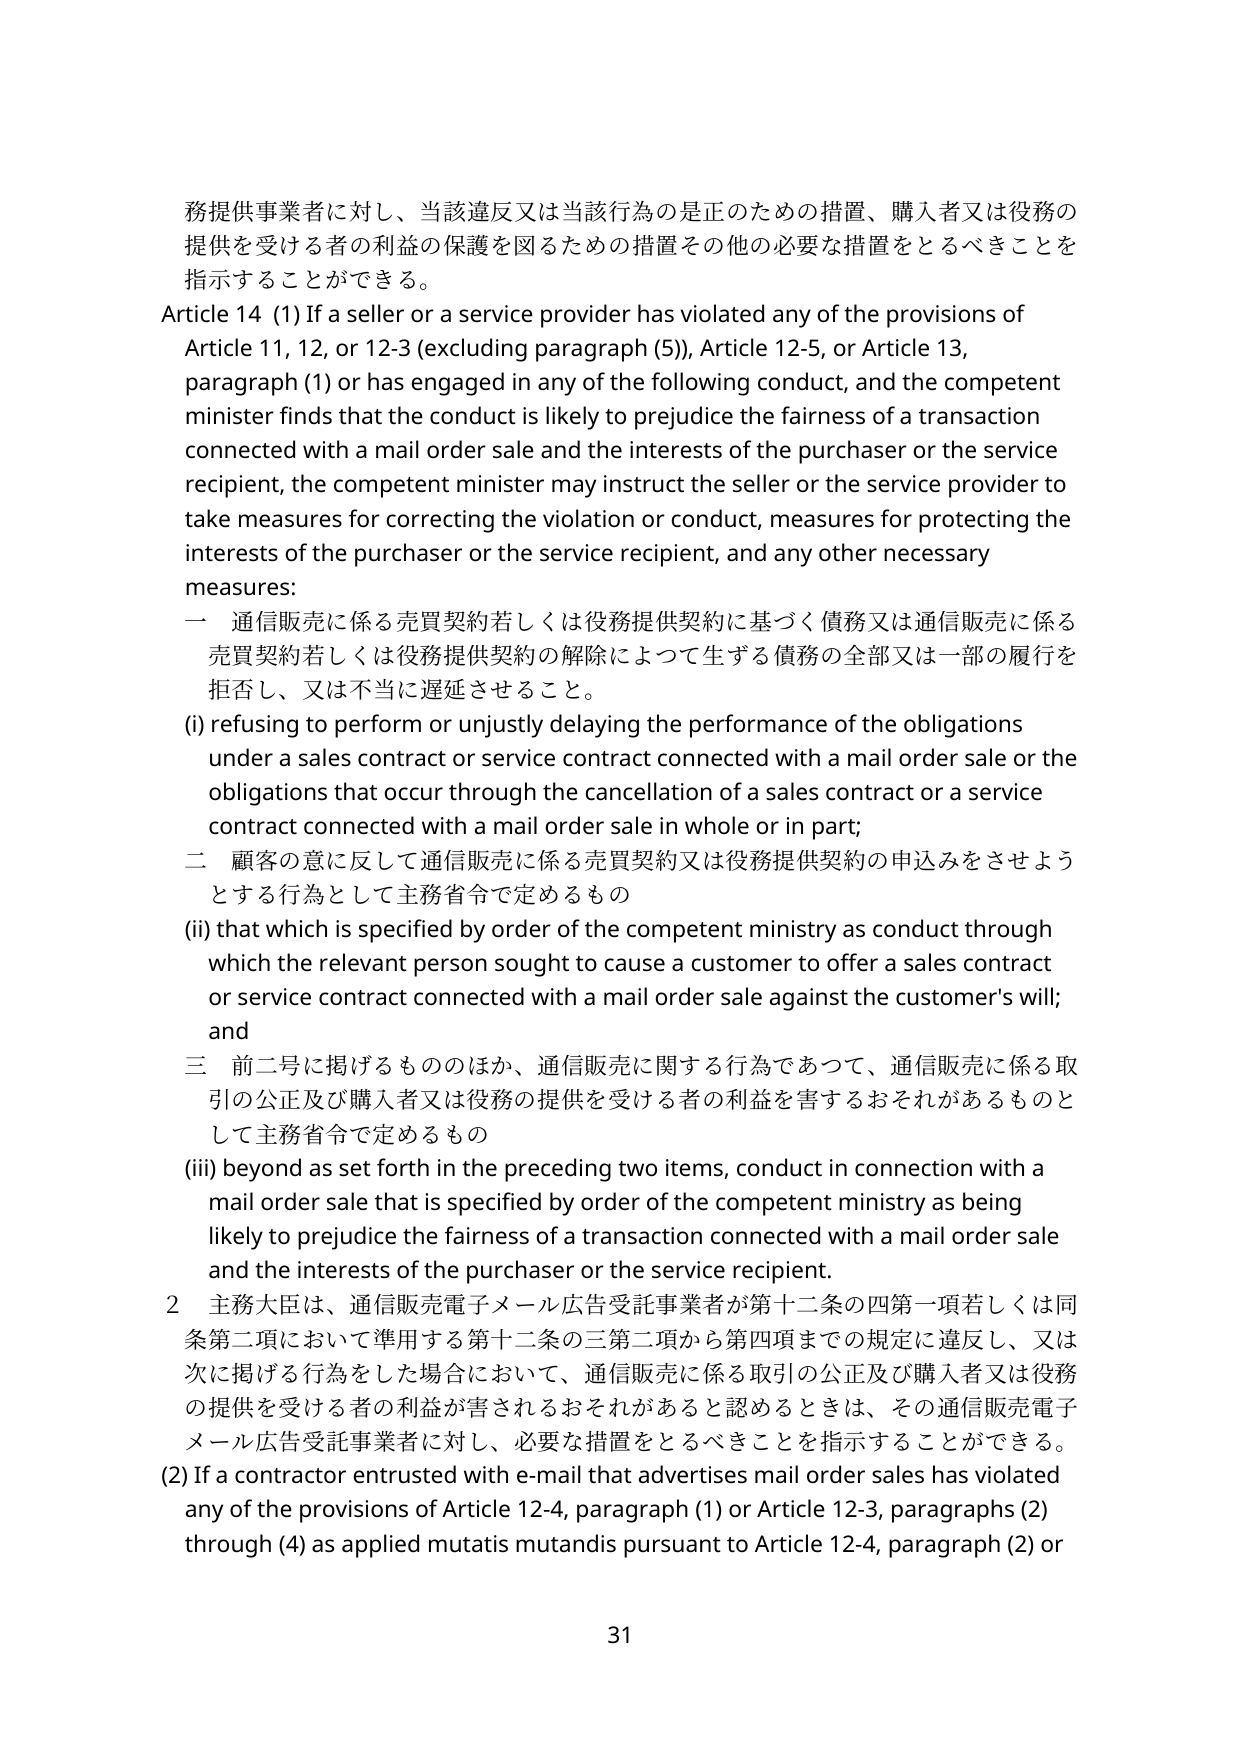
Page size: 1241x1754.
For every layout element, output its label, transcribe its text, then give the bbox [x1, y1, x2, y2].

text 一 通信販売に係る売買契約若しくは役務提供契約に基づく債務又は通信販売に係る売買契約若しくは役務提供契約の解除によつて生ずる債務の全部又は一部の履行を拒否し、又は不当に遅延させること。 [184, 604, 1079, 706]
text (i) refusing to perform or unjustly delaying the performance of the obligations under a sales contract or service contract connected with a mail order sale or the obligations that occur through the cancellation of a sales contract or a service contract connected with a mail order sale in whole or in part; [184, 706, 1079, 843]
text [161, 1458, 1079, 1560]
text 三 前二号に掲げるもののほか、通信販売に関する行為であつて、通信販売に係る取引の公正及び購入者又は役務の提供を受ける者の利益を害するおそれがあるものとして主務省令で定めるもの [184, 1048, 1079, 1150]
text ２ 主務大臣は、通信販売電子メール広告受託事業者が第十二条の四第一項若しくは同条第二項において準用する第十二条の三第二項から第四項までの規定に違反し、又は次に掲げる行為をした場合において、通信販売に係る取引の公正及び購入者又は役務の提供を受ける者の利益が害されるおそれがあると認めるときは、その通信販売電子メール広告受託事業者に対し、必要な措置をとるべきことを指示することができる。 [161, 1287, 1079, 1458]
text (ii) that which is specified by order of the competent ministry as conduct through which the relevant person sought to cause a customer to offer a sales contract or service contract connected with a mail order sale against the customer's will; and [184, 911, 1079, 1048]
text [161, 194, 1079, 296]
text 二 顧客の意に反して通信販売に係る売買契約又は役務提供契約の申込みをさせようとする行為として主務省令で定めるもの [184, 843, 1079, 911]
text (iii) beyond as set forth in the preceding two items, conduct in connection with a mail order sale that is specified by order of the competent ministry as being likely to prejudice the fairness of a transaction connected with a mail order sale and the interests of the purchaser or the service recipient. [184, 1150, 1079, 1287]
text Article 14 (1) If a seller or a service provider has violated any of the provisions of Article 11, 12, or 12-3 (excluding paragraph (5)), Article 12-5, or Article 13, paragraph (1) or has engaged in any of the following conduct, and the competent minister finds that the conduct is likely to prejudice the fairness of a transaction connected with a mail order sale and the interests of the purchaser or the service recipient, the competent minister may instruct the seller or the service provider to take measures for correcting the violation or conduct, measures for protecting the interests of the purchaser or the service recipient, and any other necessary measures: [161, 296, 1079, 604]
